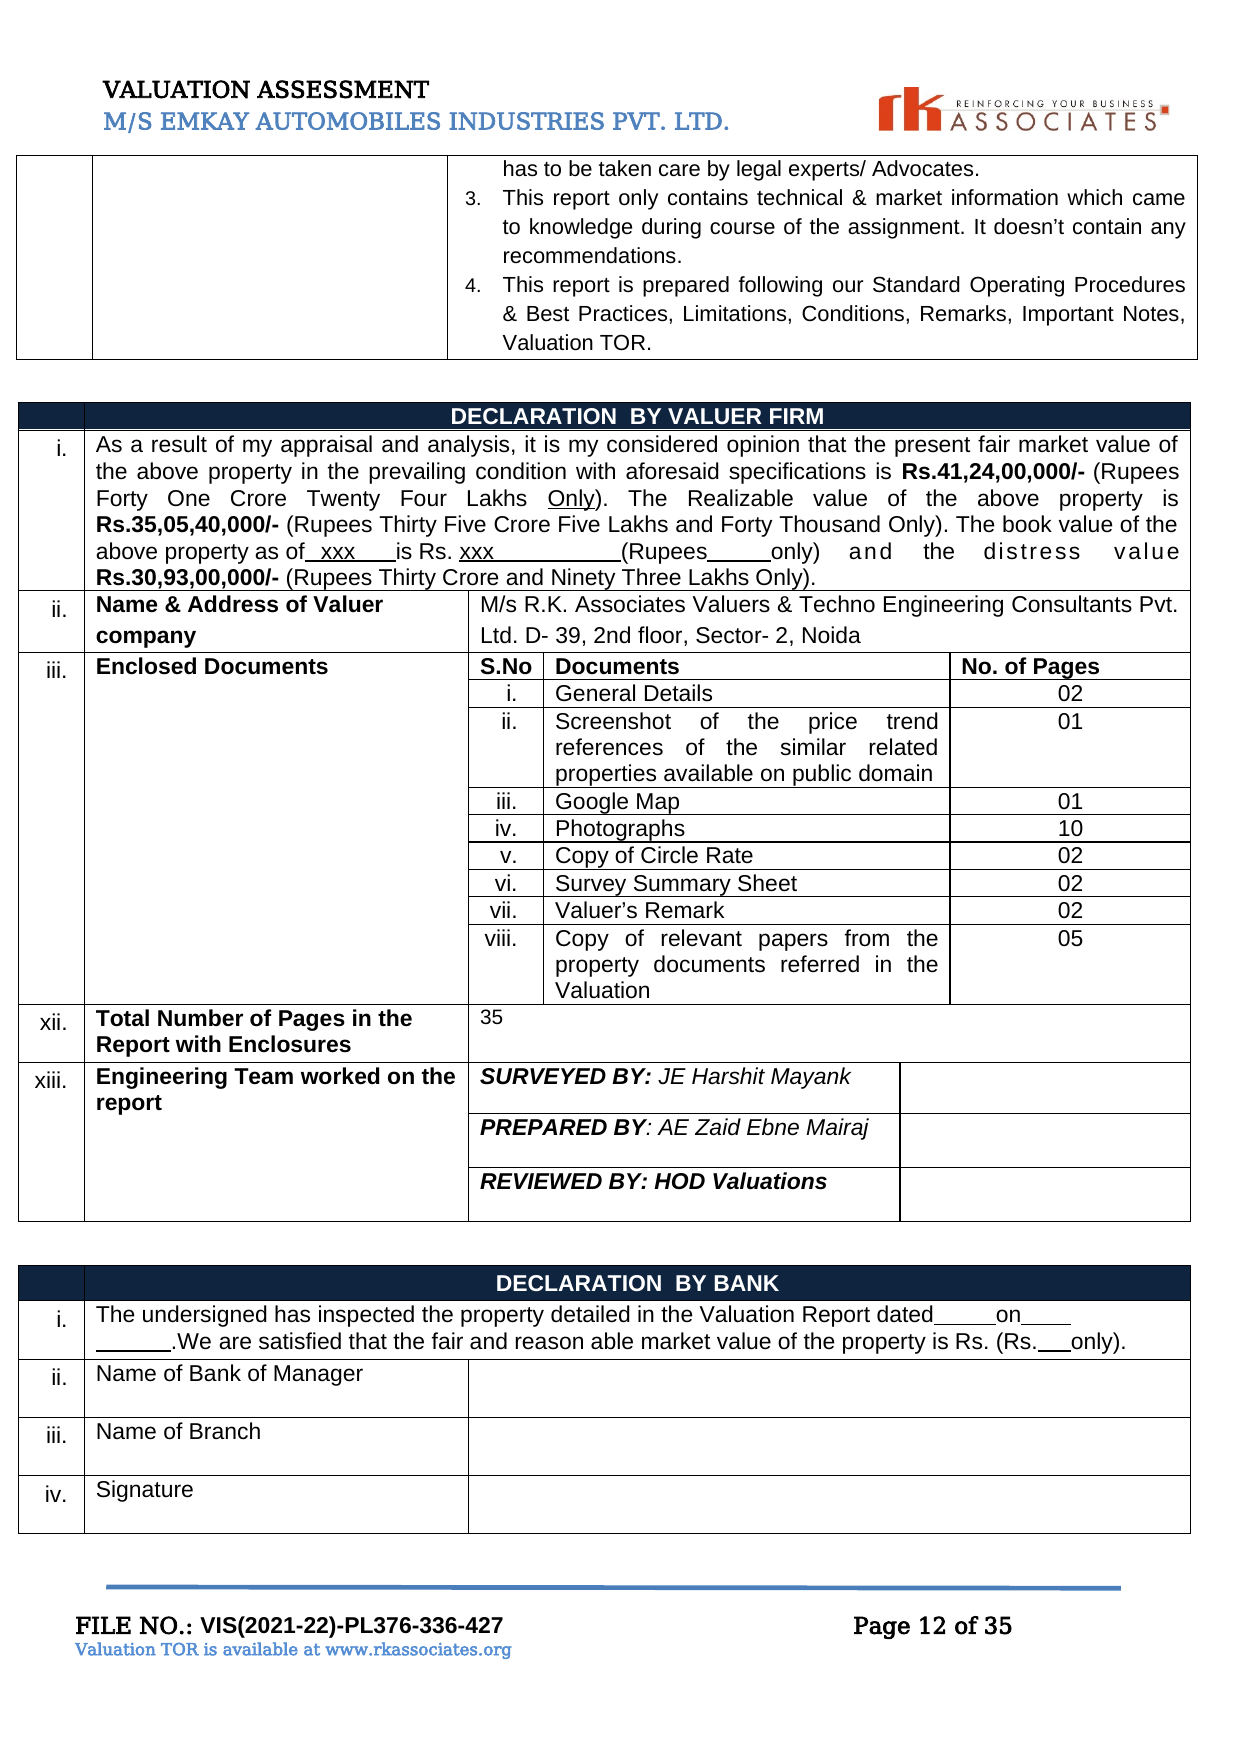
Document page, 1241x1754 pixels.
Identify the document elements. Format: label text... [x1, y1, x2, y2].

table_cell Name of Bank of Manager [85, 1360, 468, 1417]
table_cell As a result of my appraisal and analysis, it is my considered opinion that the present fair market value of the above property in the prevailing condition with aforesaid specifications is Rs.41,24,00,000/- (Rupees Forty One Crore Twenty Four Lakhs Only). The Realizable value of the above property is Rs.35,05,40,000/- (Rupees Thirty Five Crore Five Lakhs and Forty Thousand Only). The book value of the above property as of xxx is Rs. xxx (Rupees only) and the distress value Rs.30,93,00,000/- (Rupees Thirty Crore and Ninety Three Lakhs Only). [85, 431, 1190, 590]
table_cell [93, 156, 447, 358]
table_cell SURVEYED BY: [469, 1063, 899, 1113]
table_cell 02 [951, 680, 1190, 707]
table_cell [17, 156, 92, 358]
picture [878, 87, 1170, 131]
table_cell [469, 870, 543, 896]
table_cell Name & Address of Valuer company [85, 591, 468, 652]
table_cell Engineering Team worked on the report [85, 1063, 468, 1221]
table_header DECLARATION BY BANK [85, 1266, 1190, 1300]
table_cell [469, 1476, 1190, 1533]
table_cell Valuer’s Remark [544, 897, 949, 924]
table_cell 35 [469, 1005, 1190, 1062]
table_cell Copy of relevant papers from the property documents referred in the Valuation [544, 925, 949, 1004]
table_cell [19, 1063, 84, 1221]
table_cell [448, 156, 1197, 358]
table_header DECLARATION BY VALUER FIRM [85, 403, 1190, 429]
table_cell S.No [469, 653, 543, 679]
table_cell The undersigned has inspected the property detailed in the Valuation Report dated on .We are satisfied that the fair and reason able market value of the property is Rs. (Rs. only). [85, 1301, 1190, 1358]
table_cell Documents [544, 653, 949, 679]
table_cell [469, 843, 543, 869]
table_cell Screenshot of the price trend references of the similar related properties available on public domain [544, 708, 949, 787]
table_cell 02 [951, 870, 1190, 896]
table_cell [901, 1114, 1190, 1167]
table_cell Enclosed Documents [85, 653, 468, 1004]
table_cell [469, 897, 543, 924]
table_cell [469, 1360, 1190, 1417]
table_cell [469, 1418, 1190, 1475]
table_cell [19, 1005, 84, 1062]
table_cell 01 [951, 788, 1190, 814]
table_cell Survey Summary Sheet [544, 870, 949, 896]
table_cell [19, 591, 84, 652]
table_cell [19, 1301, 84, 1358]
table_cell 02 [951, 843, 1190, 869]
table_cell 10 [951, 815, 1190, 841]
table_cell [19, 1476, 84, 1533]
table_cell Signature [85, 1476, 468, 1533]
table_header [19, 1266, 84, 1300]
table_cell [901, 1168, 1190, 1221]
table_cell Photographs [544, 815, 949, 841]
table_cell Name of Branch [85, 1418, 468, 1475]
table_cell [901, 1063, 1190, 1113]
table_cell 05 [951, 925, 1190, 1004]
table_cell PREPARED BY: AE Zaid Ebne Mairaj [469, 1114, 899, 1167]
table_cell [469, 788, 543, 814]
table_cell M/s R.K. Associates Valuers & Techno Engineering Consultants Pvt. Ltd. D- 39, 2nd floor, Sector- 2, Noida [469, 591, 1190, 652]
table_cell REVIEWED BY: HOD Valuations [469, 1168, 899, 1221]
table_cell [469, 925, 543, 1004]
table_cell No. of Pages [951, 653, 1190, 679]
table_cell General Details [544, 680, 949, 707]
table_cell [469, 680, 543, 707]
table_cell [19, 431, 84, 590]
table_cell 02 [951, 897, 1190, 924]
table_cell [19, 653, 84, 1004]
table_cell Total Number of Pages in the Report with Enclosures [85, 1005, 468, 1062]
table_cell [469, 815, 543, 841]
table_header [19, 403, 84, 429]
table_cell [19, 1418, 84, 1475]
table_cell [469, 708, 543, 787]
table_cell Google Map [544, 788, 949, 814]
table_cell Copy of Circle Rate [544, 843, 949, 869]
table_cell [19, 1360, 84, 1417]
table_cell 01 [951, 708, 1190, 787]
